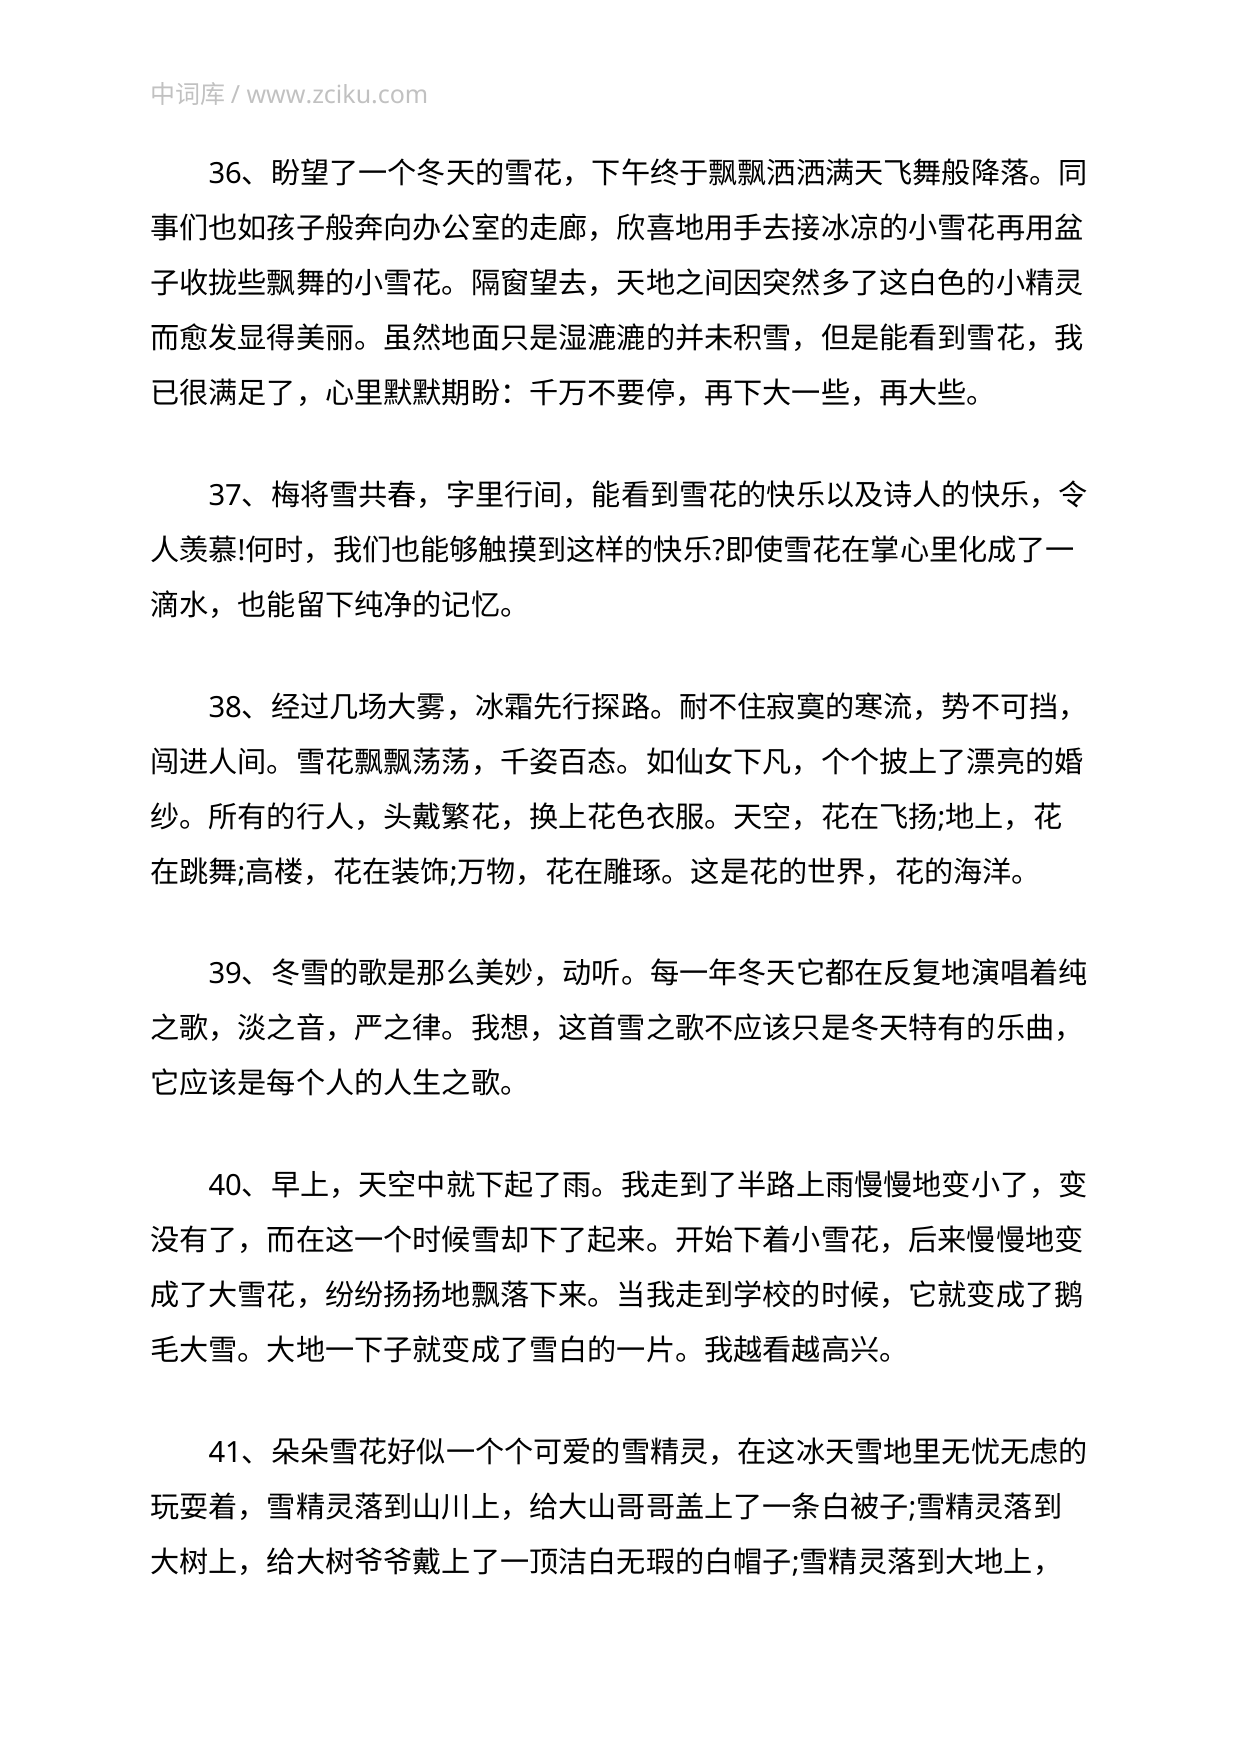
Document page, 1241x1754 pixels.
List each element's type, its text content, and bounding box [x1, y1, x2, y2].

text 40、早上，天空中就下起了雨。我走到了半路上雨慢慢地变小了，变没有了，而在这一个时候雪却下了起来。开始下着小雪花，后来慢慢地变成了大雪花，纷纷扬扬地飘落下来。当我走到学校的时候，它就变成了鹅毛大雪。大地一下子就变成了雪白的一片。我越看越高兴。 [150, 1162, 1090, 1369]
text 36、盼望了一个冬天的雪花，下午终于飘飘洒洒满天飞舞般降落。同事们也如孩子般奔向办公室的走廊，欣喜地用手去接冰凉的小雪花再用盆子收拢些飘舞的小雪花。隔窗望去，天地之间因突然多了这白色的小精灵而愈发显得美丽。虽然地面只是湿漉漉的并未积雪，但是能看到雪花，我已很满足了，心里默默期盼：千万不要停，再下大一些，再大些。 [150, 150, 1090, 412]
text 38、经过几场大雾，冰霜先行探路。耐不住寂寞的寒流，势不可挡，闯进人间。雪花飘飘荡荡，千姿百态。如仙女下凡，个个披上了漂亮的婚纱。所有的行人，头戴繁花，换上花色衣服。天空，花在飞扬;地上，花在跳舞;高楼，花在装饰;万物，花在雕琢。这是花的世界，花的海洋。 [150, 683, 1090, 891]
text 37、梅将雪共春，字里行间，能看到雪花的快乐以及诗人的快乐，令人羡慕!何时，我们也能够触摸到这样的快乐?即使雪花在掌心里化成了一滴水，也能留下纯净的记忆。 [150, 471, 1090, 624]
text 39、冬雪的歌是那么美妙，动听。每一年冬天它都在反复地演唱着纯之歌，淡之音，严之律。我想，这首雪之歌不应该只是冬天特有的乐曲，它应该是每个人的人生之歌。 [150, 950, 1090, 1102]
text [150, 1428, 1090, 1581]
